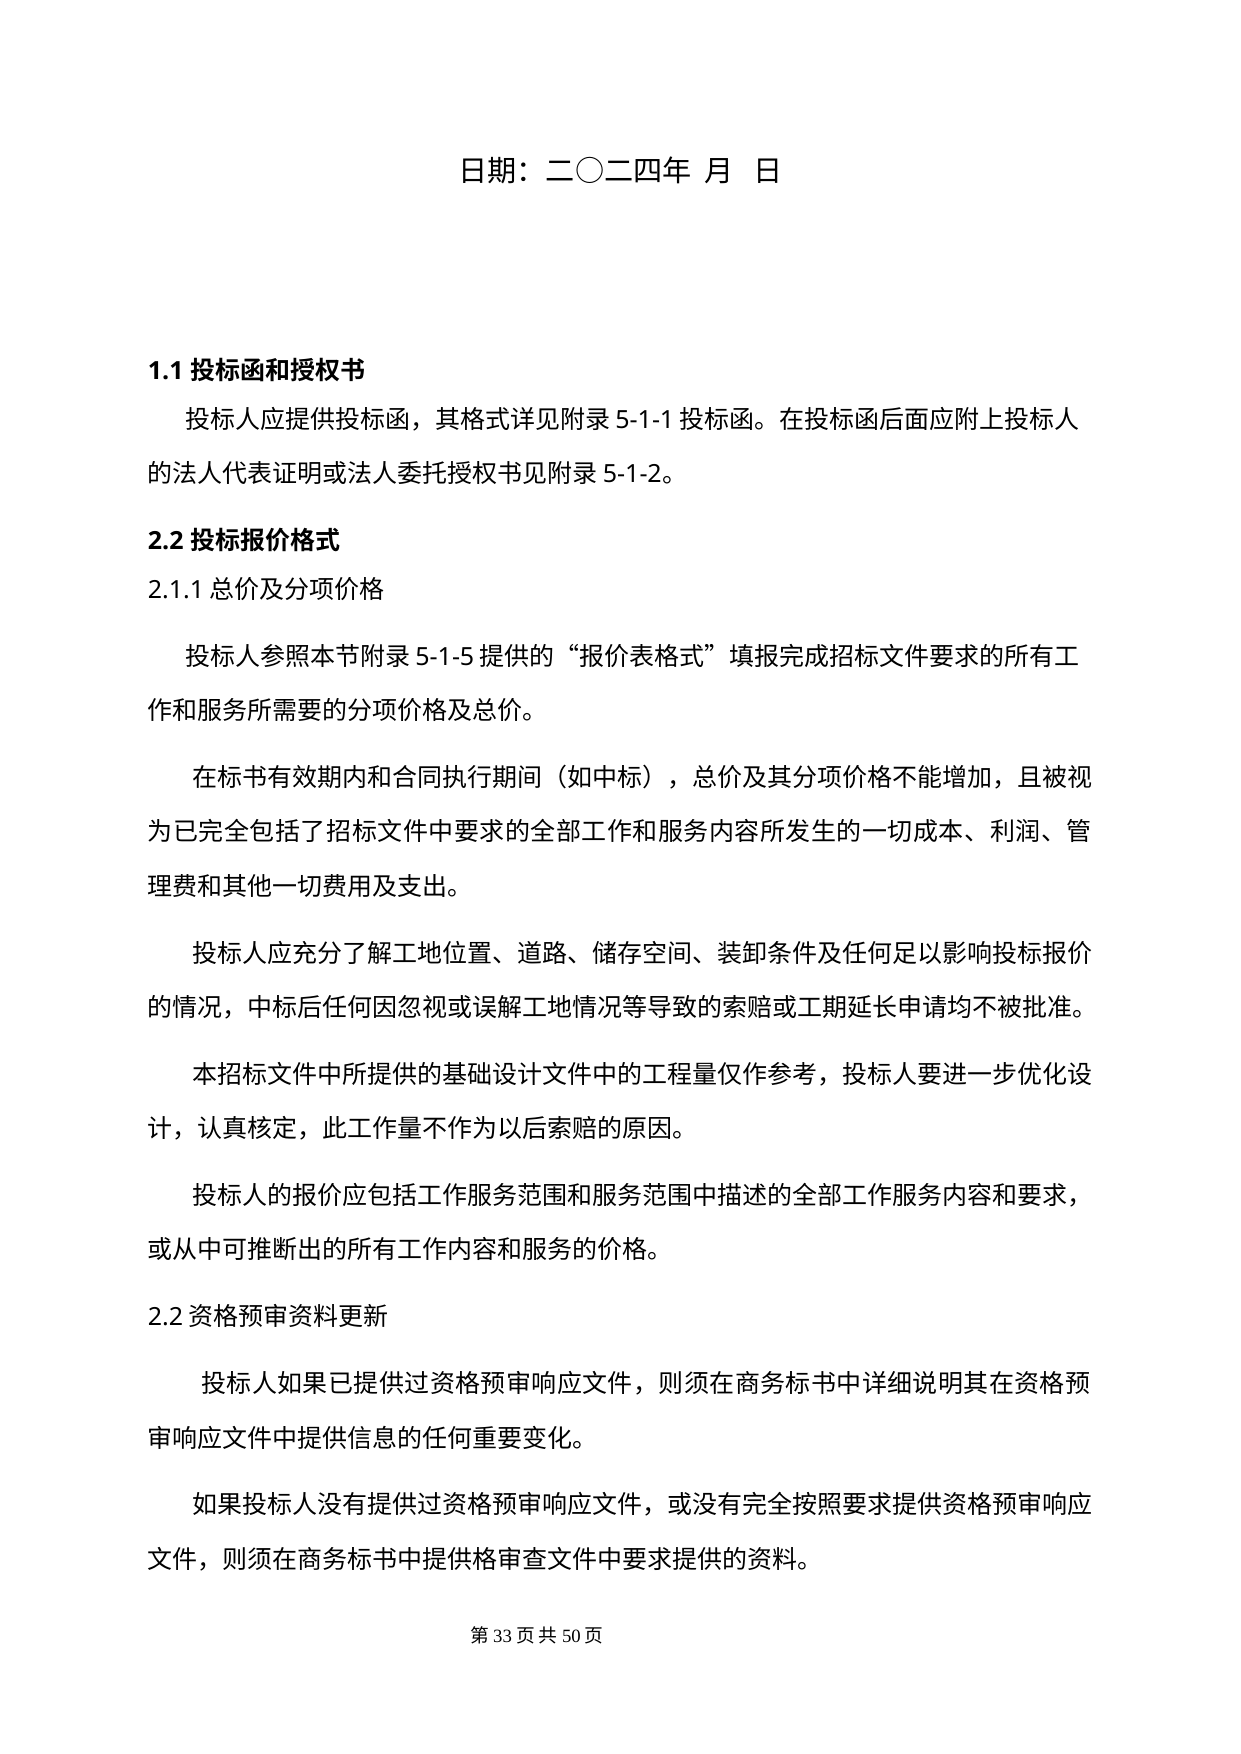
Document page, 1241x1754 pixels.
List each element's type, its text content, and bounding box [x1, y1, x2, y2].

text 日期：二○二四年 月 日 [148, 148, 1092, 190]
text 在标书有效期内和合同执行期间（如中标），总价及其分项价格不能增加，且被视为已完全包括了招标文件中要求的全部工作和服务内容所发生的一切成本、利润、管理费和其他一切费用及支出。 [148, 757, 1092, 902]
text 投标人应充分了解工地位置、道路、储存空间、装卸条件及任何足以影响投标报价的情况，中标后任何因忽视或误解工地情况等导致的索赔或工期延长申请均不被批准。 [148, 933, 1092, 1024]
text 2.2 投标报价格式 [148, 521, 1092, 557]
text 投标人的报价应包括工作服务范围和服务范围中描述的全部工作服务内容和要求，或从中可推断出的所有工作内容和服务的价格。 [148, 1176, 1092, 1266]
text 投标人应提供投标函，其格式详见附录5-1-1投标函。在投标函后面应附上投标人的法人代表证明或法人委托授权书见附录5-1-2。 [148, 399, 1092, 490]
text 投标人参照本节附录5-1-5提供的“报价表格式”填报完成招标文件要求的所有工作和服务所需要的分项价格及总价。 [148, 636, 1092, 727]
text 如果投标人没有提供过资格预审响应文件，或没有完全按照要求提供资格预审响应文件，则须在商务标书中提供格审查文件中要求提供的资料。 [148, 1485, 1092, 1576]
text 投标人如果已提供过资格预审响应文件，则须在商务标书中详细说明其在资格预审响应文件中提供信息的任何重要变化。 [148, 1364, 1092, 1454]
text 2.2资格预审资料更新 [148, 1297, 1092, 1333]
text 本招标文件中所提供的基础设计文件中的工程量仅作参考，投标人要进一步优化设计，认真核定，此工作量不作为以后索赔的原因。 [148, 1054, 1092, 1145]
text 1.1 投标函和授权书 [148, 351, 1092, 387]
text 2.1.1总价及分项价格 [148, 569, 1092, 606]
